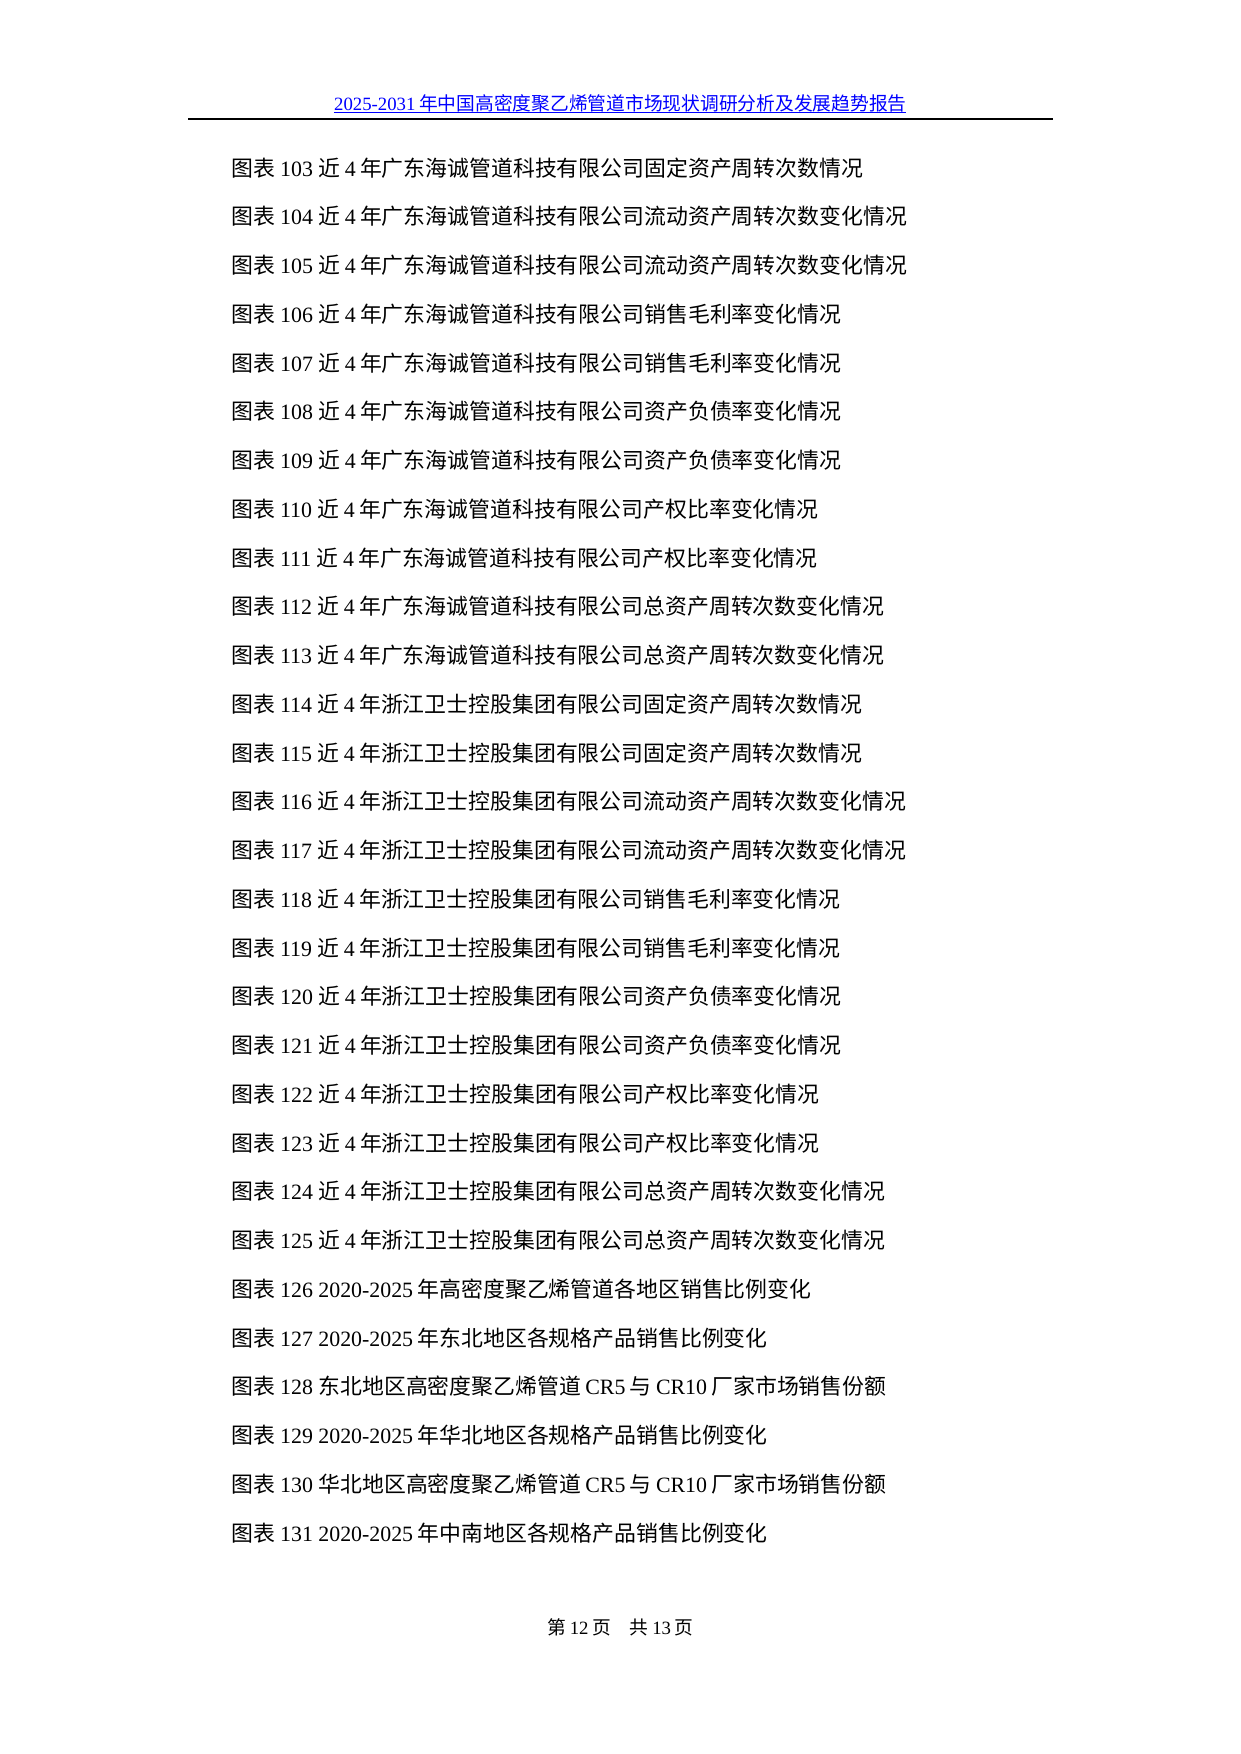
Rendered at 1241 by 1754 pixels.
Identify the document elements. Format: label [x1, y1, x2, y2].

text [187, 150, 1053, 1548]
